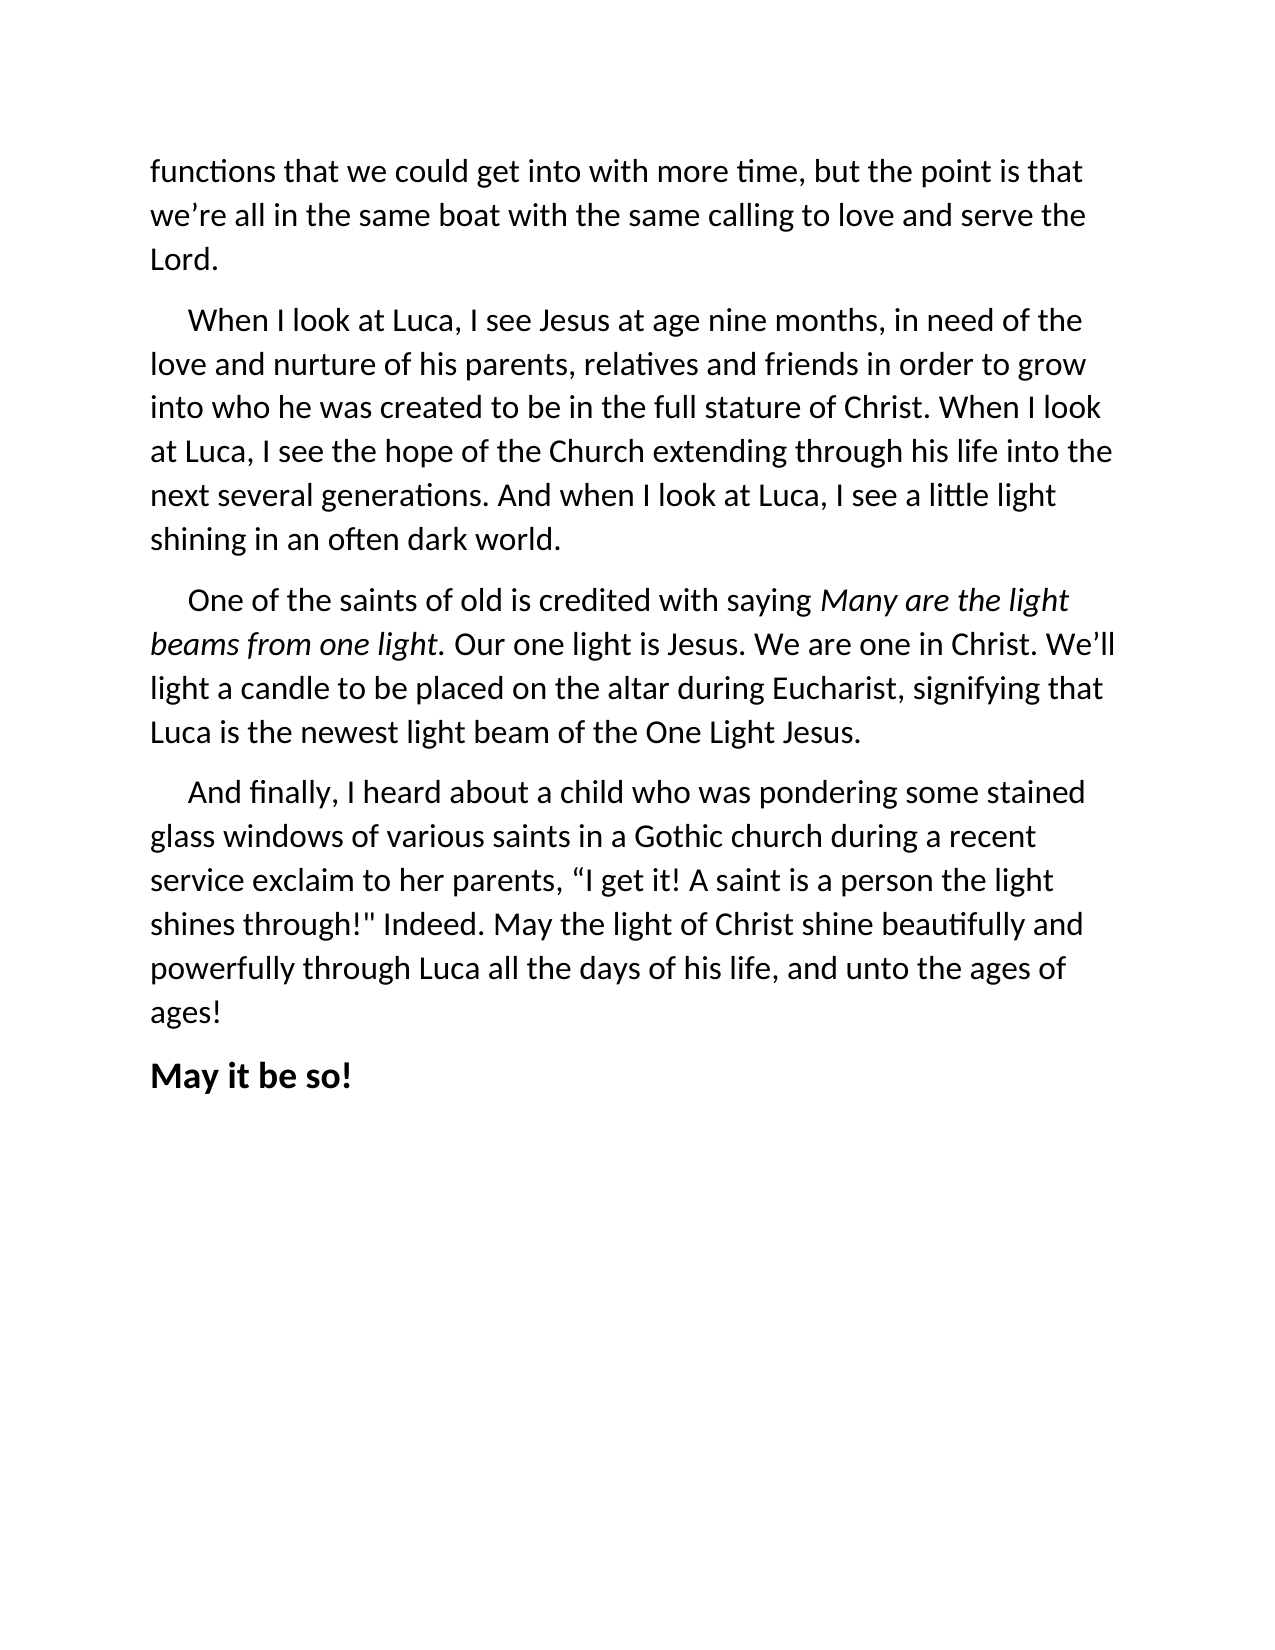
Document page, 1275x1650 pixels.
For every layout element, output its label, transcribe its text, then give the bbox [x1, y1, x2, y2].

text When I look at Luca, I see Jesus at age nine months, in need of the love and nurture of his parents, relatives and friends in order to grow into who he was created to be in the full stature of Christ. When I look at Luca, I see the hope of the Church extending through his life into the next several generations. And when I look at Luca, I see a little light shining in an often dark world. [150, 298, 1125, 559]
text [150, 150, 1125, 279]
text May it be so! [150, 1052, 1125, 1098]
text And finally, I heard about a child who was pondering some stained glass windows of various saints in a Gothic church during a recent service exclaim to her parents, “I get it! A saint is a person the light shines through!" Indeed. May the light of Christ shine beautifully and powerfully through Luca all the days of his life, and unto the ages of ages! [150, 771, 1125, 1032]
text One of the saints of old is credited with saying Many are the light beams from one light. Our one light is Jesus. We are one in Christ. We’ll light a candle to be placed on the altar during Eucharist, signifying that Luca is the newest light beam of the One Light Jesus. [150, 579, 1125, 752]
